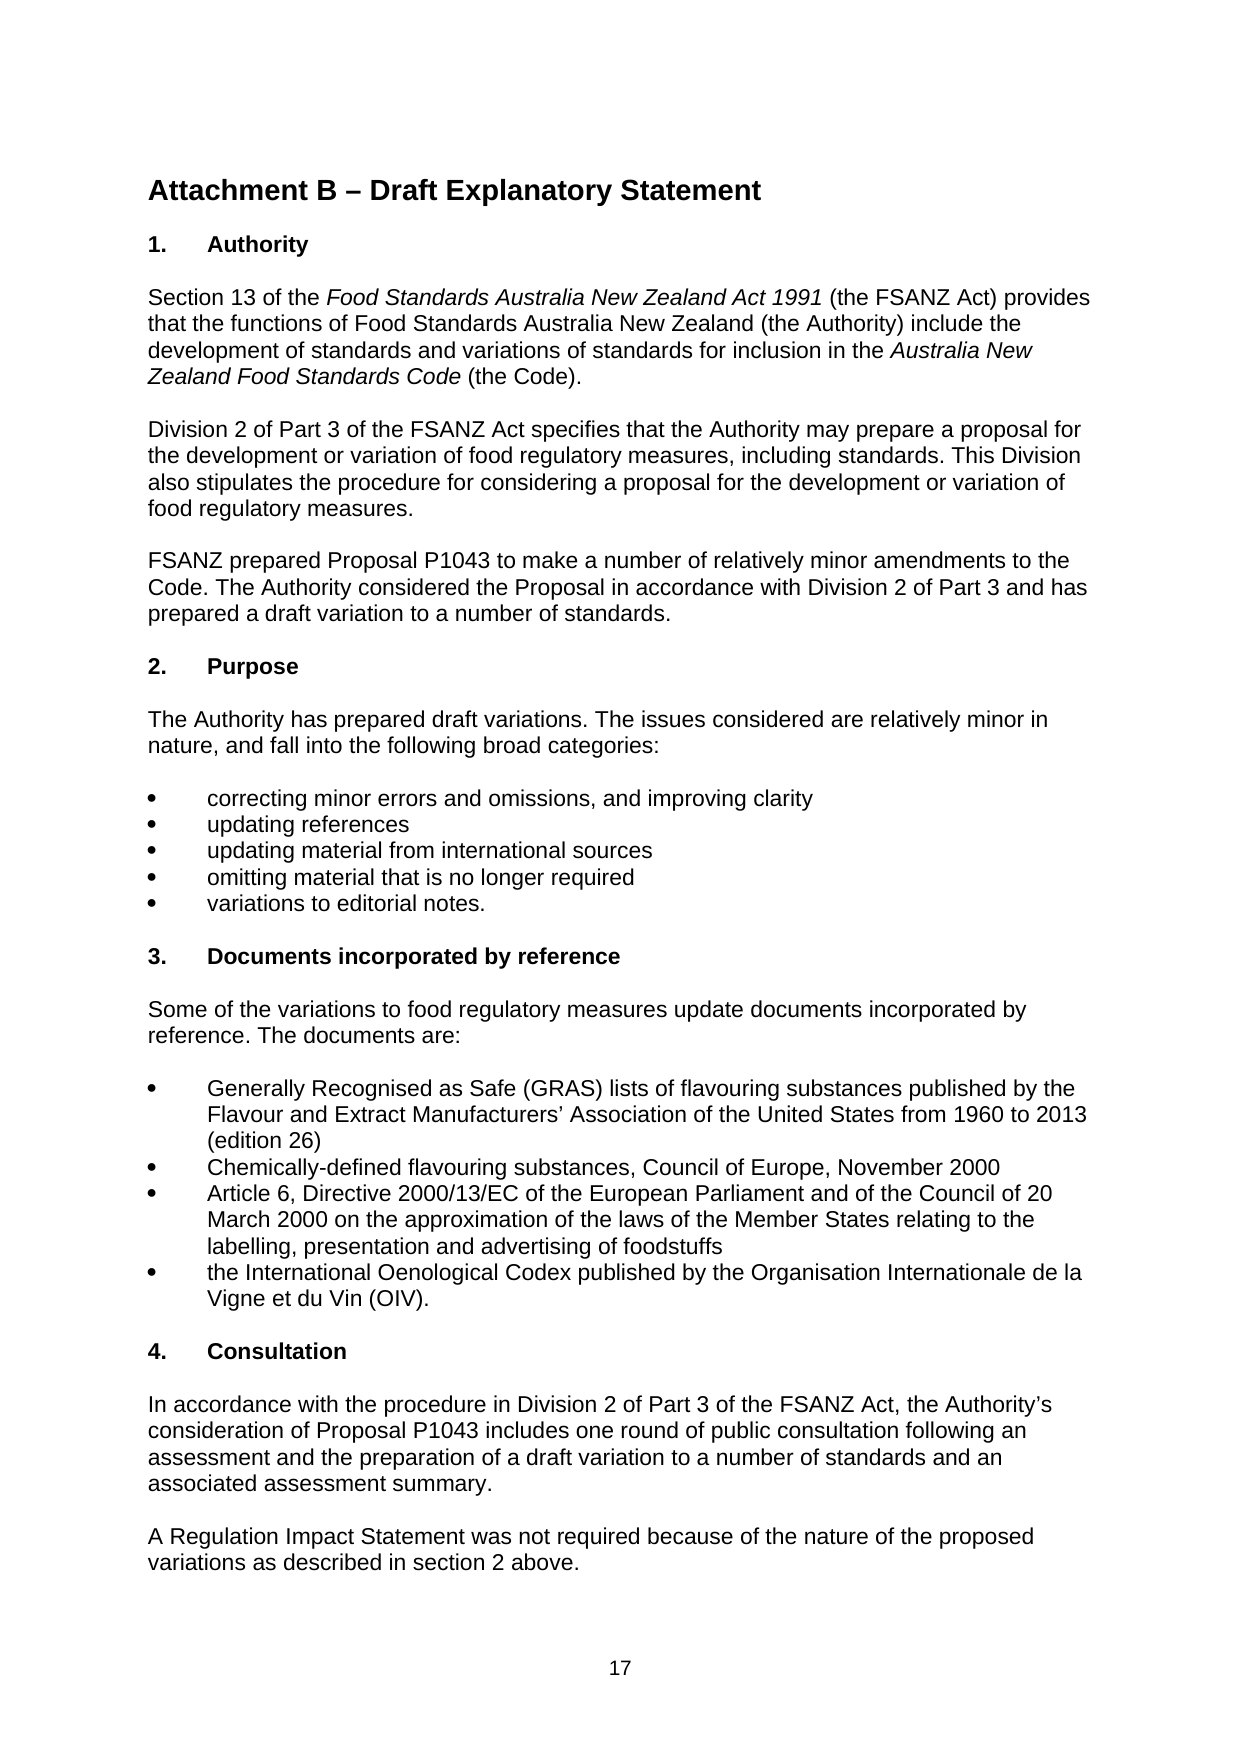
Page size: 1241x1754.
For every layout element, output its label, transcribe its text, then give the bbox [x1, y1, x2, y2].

text Division 2 of Part 3 of the FSANZ Act specifies that the Authority may prepare a proposal for the development or variation of food regulatory measures, including standards. This Division also stipulates the procedure for considering a proposal for the development or variation of food regulatory measures. [148, 416, 1092, 521]
text Some of the variations to food regulatory measures update documents incorporated by reference. The documents are: [148, 996, 1092, 1048]
text Section 13 of the Food Standards Australia New Zealand Act 1991 (the FSANZ Act) provides that the functions of Food Standards Australia New Zealand (the Authority) include the development of standards and variations of standards for inclusion in the Australia New Zealand Food Standards Code (the Code). [148, 284, 1092, 389]
text updating material from international sources [148, 837, 1092, 864]
text 4. Consultation [148, 1338, 1092, 1364]
text correcting minor errors and omissions, and improving clarity [148, 785, 1092, 811]
text omitting material that is no longer required [148, 864, 1092, 890]
text Article 6, Directive 2000/13/EC of the European Parliament and of the Council of 20 March 2000 on the approximation of the laws of the Member States relating to the labelling, presentation and advertising of foodstuffs [148, 1180, 1092, 1259]
text 2. Purpose [148, 653, 1092, 679]
text The Authority has prepared draft variations. The issues considered are relatively minor in nature, and fall into the following broad categories: [148, 706, 1092, 758]
text 1. Authority [148, 231, 1092, 258]
text 3. Documents incorporated by reference [148, 943, 1092, 969]
text A Regulation Impact Statement was not required because of the nature of the proposed variations as described in section 2 above. [148, 1523, 1092, 1575]
text In accordance with the procedure in Division 2 of Part 3 of the FSANZ Act, the Authority’s consideration of Proposal P1043 includes one round of public consultation following an assessment and the preparation of a draft variation to a number of standards and an associated assessment summary. [148, 1391, 1092, 1496]
text variations to editorial notes. [148, 890, 1092, 916]
text Chemically-defined flavouring substances, Council of Europe, November 2000 [148, 1154, 1092, 1180]
subtitle Attachment B – Draft Explanatory Statement [148, 173, 1092, 206]
text the International Oenological Codex published by the Organisation Internationale de la Vigne et du Vin (OIV). [148, 1259, 1092, 1312]
text updating references [148, 811, 1092, 837]
text Generally Recognised as Safe (GRAS) lists of flavouring substances published by the Flavour and Extract Manufacturers’ Association of the United States from 1960 to 2013 (edition 26) [148, 1074, 1092, 1154]
text FSANZ prepared Proposal P1043 to make a number of relatively minor amendments to the Code. The Authority considered the Proposal in accordance with Division 2 of Part 3 and has prepared a draft variation to a number of standards. [148, 547, 1092, 627]
